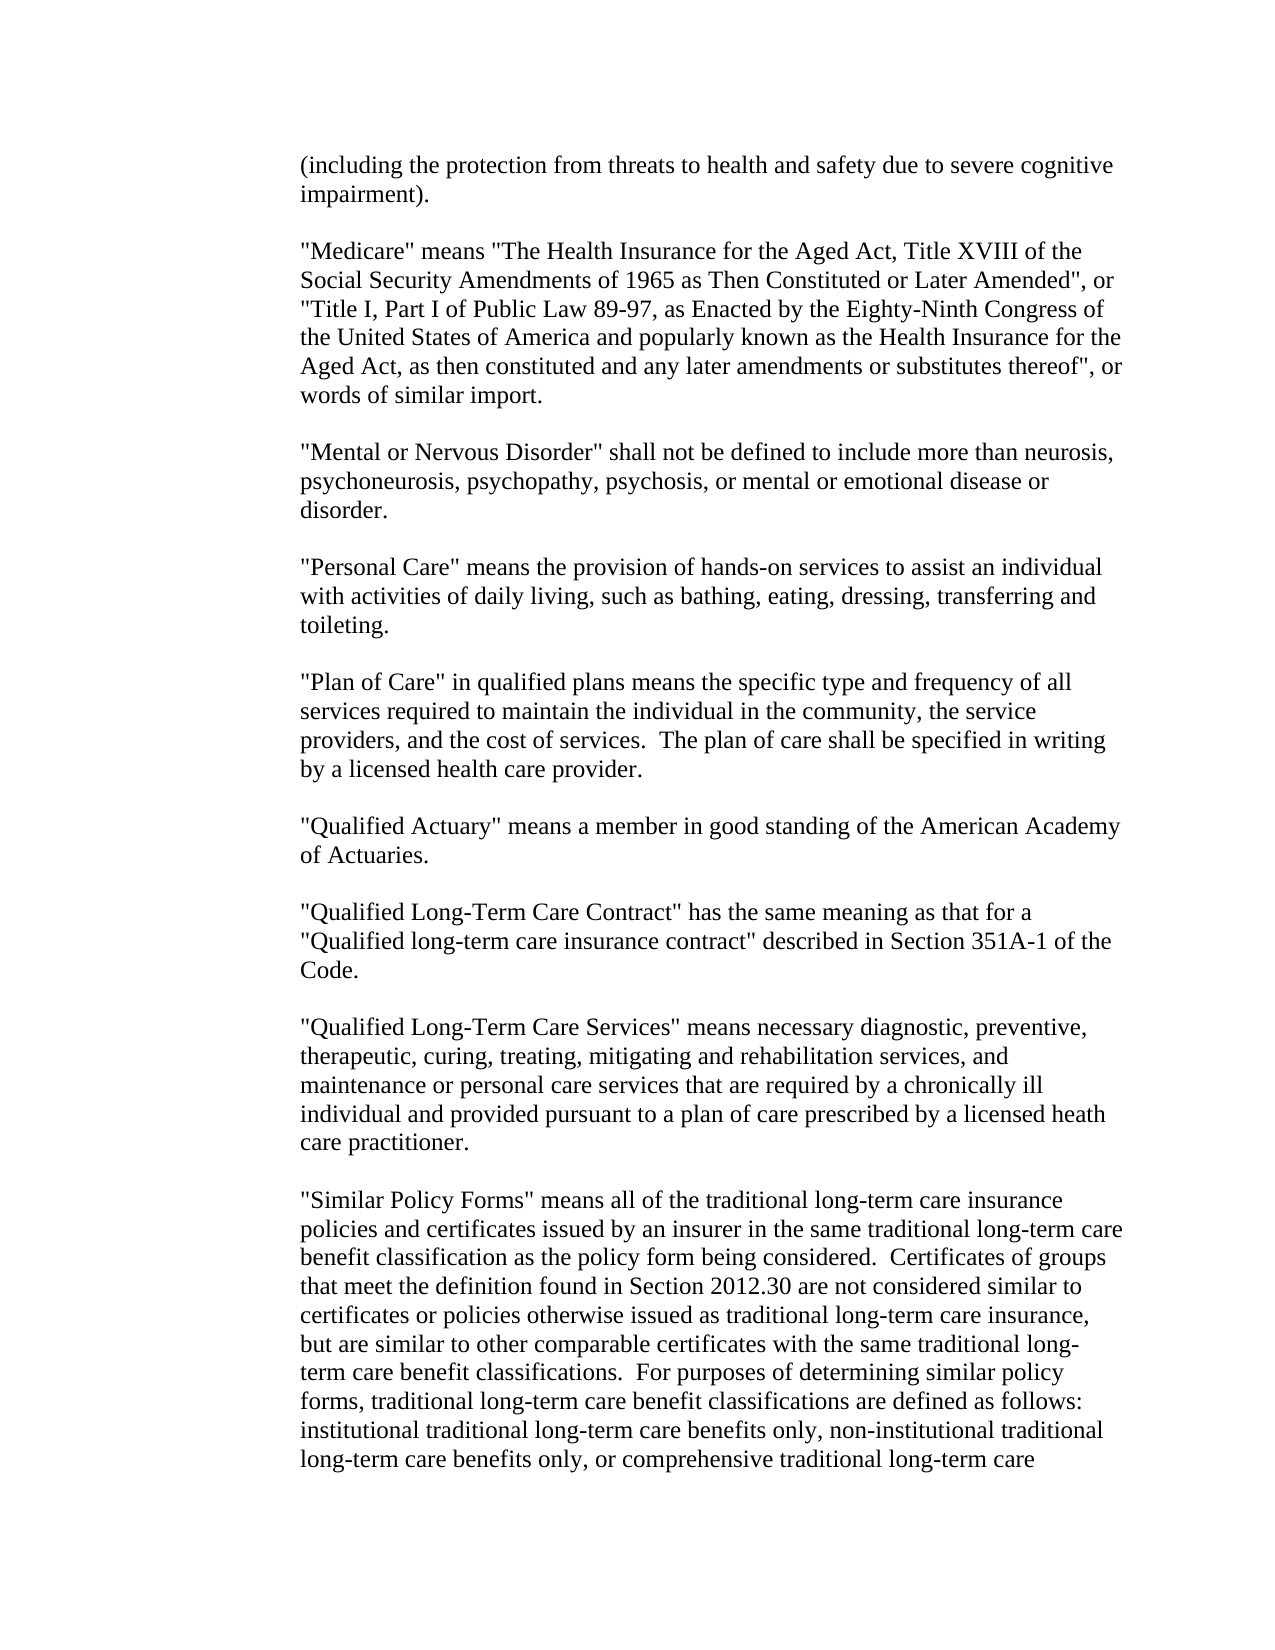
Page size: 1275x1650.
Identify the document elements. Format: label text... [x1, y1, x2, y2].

text "Plan of Care" in qualified plans means the specific type and frequency of all services required to maintain the individual in the community, the service providers, and the cost of services. The plan of care shall be specified in writing by a licensed health care provider. [300, 667, 1125, 782]
text "Qualified Actuary" means a member in good standing of the American Academy of Actuaries. [300, 811, 1125, 869]
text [300, 1185, 1125, 1472]
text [300, 150, 1125, 207]
text "Medicare" means "The Health Insurance for the Aged Act, Title XVIII of the Social Security Amendments of 1965 as Then Constituted or Later Amended", or "Title I, Part I of Public Law 89-97, as Enacted by the Eighty-Ninth Congress of the United States of America and popularly known as the Health Insurance for the Aged Act, as then constituted and any later amendments or substitutes thereof", or words of similar import. [300, 236, 1125, 409]
text "Personal Care" means the provision of hands-on services to assist an individual with activities of daily living, such as bathing, eating, dressing, transferring and toileting. [300, 552, 1125, 639]
text "Qualified Long-Term Care Contract" has the same meaning as that for a "Qualified long-term care insurance contract" described in Section 351A-1 of the Code. [300, 897, 1125, 984]
text "Mental or Nervous Disorder" shall not be defined to include more than neurosis, psychoneurosis, psychopathy, psychosis, or mental or emotional disease or disorder. [300, 437, 1125, 524]
text "Qualified Long-Term Care Services" means necessary diagnostic, preventive, therapeutic, curing, treating, mitigating and rehabilitation services, and maintenance or personal care services that are required by a chronically ill individual and provided pursuant to a plan of care prescribed by a licensed heath care practitioner. [300, 1012, 1125, 1156]
